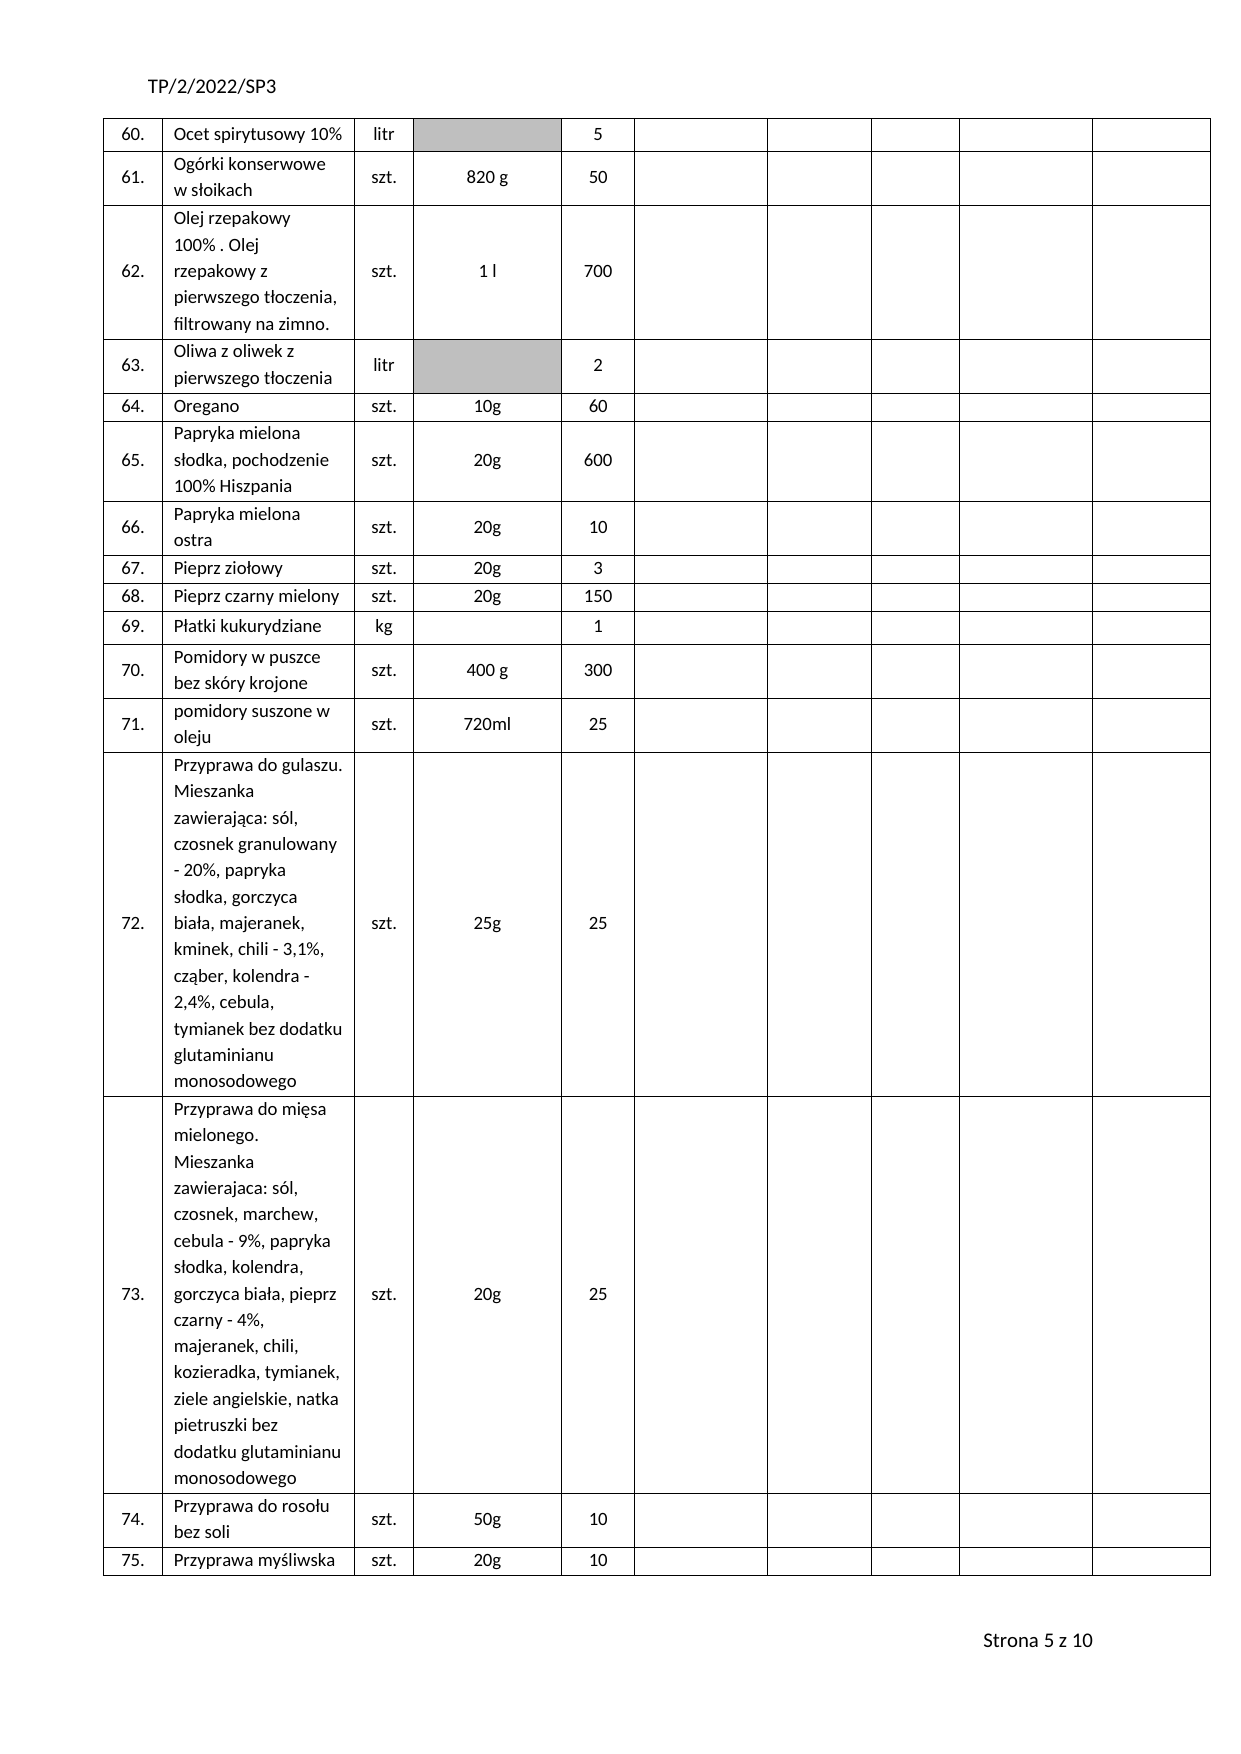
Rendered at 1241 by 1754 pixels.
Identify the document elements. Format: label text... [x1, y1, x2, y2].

table_cell [635, 584, 767, 611]
table_cell [635, 753, 767, 1096]
table_cell 2 [562, 340, 634, 393]
table_cell pomidory suszone w oleju [163, 699, 354, 752]
table_cell Olej rzepakowy 100% . Olej rzepakowy z pierwszego tłoczenia, filtrowany na zimno. [163, 206, 354, 338]
table_cell [1093, 556, 1210, 583]
table_cell [960, 119, 1092, 151]
table_cell 20g [414, 422, 561, 501]
table_cell 64. [104, 394, 162, 421]
table_cell szt. [355, 422, 413, 501]
table_cell [635, 152, 767, 205]
table_cell [768, 502, 871, 555]
table_cell 63. [104, 340, 162, 393]
table_cell szt. [355, 152, 413, 205]
table_cell Ogórki konserwowe w słoikach [163, 152, 354, 205]
table_cell Pomidory w puszce bez skóry krojone [163, 645, 354, 698]
table_cell 66. [104, 502, 162, 555]
table_cell 65. [104, 422, 162, 501]
table_cell 20g [414, 1548, 561, 1575]
table_cell [960, 584, 1092, 611]
table_cell [872, 394, 959, 421]
table_cell szt. [355, 645, 413, 698]
table_cell [768, 645, 871, 698]
table_cell 600 [562, 422, 634, 501]
table_cell [1093, 1548, 1210, 1575]
table_cell [1093, 422, 1210, 501]
table_cell 75. [104, 1548, 162, 1575]
table_cell 50 [562, 152, 634, 205]
table_cell [635, 612, 767, 644]
table_cell [1093, 502, 1210, 555]
table_cell szt. [355, 502, 413, 555]
table_cell [768, 340, 871, 393]
table_cell szt. [355, 753, 413, 1096]
table_cell Przyprawa do mięsa mielonego. Mieszanka zawierajaca: sól, czosnek, marchew, cebula - 9%, papryka słodka, kolendra, gorczyca biała, pieprz czarny - 4%, majeranek, chili, kozieradka, tymianek, ziele angielskie, natka pietruszki bez dodatku glutaminianu monosodowego [163, 1097, 354, 1493]
table_cell [960, 645, 1092, 698]
table_cell [960, 422, 1092, 501]
table_cell szt. [355, 584, 413, 611]
table_cell 20g [414, 1097, 561, 1493]
table_cell szt. [355, 394, 413, 421]
table_cell [635, 340, 767, 393]
table_cell 700 [562, 206, 634, 338]
table_cell 60 [562, 394, 634, 421]
table_cell Przyprawa do gulaszu. Mieszanka zawierająca: sól, czosnek granulowany - 20%, papryka słodka, gorczyca biała, majeranek, kminek, chili - 3,1%, cząber, kolendra - 2,4%, cebula, tymianek bez dodatku glutaminianu monosodowego [163, 753, 354, 1096]
table_cell [872, 152, 959, 205]
table_cell [1093, 206, 1210, 338]
table_cell [635, 556, 767, 583]
table_cell Przyprawa myśliwska [163, 1548, 354, 1575]
table_cell [635, 1548, 767, 1575]
table_cell [872, 584, 959, 611]
table_cell 74. [104, 1494, 162, 1547]
table_cell [960, 1097, 1092, 1493]
table_cell [872, 612, 959, 644]
table_cell 400 g [414, 645, 561, 698]
table_cell [872, 1097, 959, 1493]
table_cell [1093, 1494, 1210, 1547]
table_cell [872, 1494, 959, 1547]
table_cell [768, 206, 871, 338]
table_cell Oregano [163, 394, 354, 421]
table_cell litr [355, 119, 413, 151]
table_cell [414, 119, 561, 151]
table_cell [872, 502, 959, 555]
table_cell [635, 1097, 767, 1493]
table_cell 10 [562, 502, 634, 555]
table_cell [960, 1494, 1092, 1547]
table_cell [635, 502, 767, 555]
table_cell [768, 119, 871, 151]
table_cell [1093, 152, 1210, 205]
table_cell [414, 612, 561, 644]
table_cell 67. [104, 556, 162, 583]
table_cell [635, 422, 767, 501]
table_cell 25 [562, 753, 634, 1096]
table_cell [768, 152, 871, 205]
table_cell 60. [104, 119, 162, 151]
table_cell [768, 394, 871, 421]
table_cell [635, 119, 767, 151]
table_cell kg [355, 612, 413, 644]
table_cell 20g [414, 584, 561, 611]
table_cell [1093, 753, 1210, 1096]
table_cell szt. [355, 699, 413, 752]
table_cell [872, 556, 959, 583]
table_cell 61. [104, 152, 162, 205]
table_cell [768, 612, 871, 644]
table_cell 69. [104, 612, 162, 644]
table_cell szt. [355, 556, 413, 583]
table_cell 3 [562, 556, 634, 583]
table_cell [635, 645, 767, 698]
table_cell [635, 206, 767, 338]
table_cell 1 [562, 612, 634, 644]
table_cell [768, 556, 871, 583]
table_cell [960, 753, 1092, 1096]
table_cell [960, 502, 1092, 555]
table_cell [768, 699, 871, 752]
table_cell [1093, 584, 1210, 611]
table_cell Papryka mielona słodka, pochodzenie 100% Hiszpania [163, 422, 354, 501]
table_cell Papryka mielona ostra [163, 502, 354, 555]
table_cell 5 [562, 119, 634, 151]
table_cell 25 [562, 699, 634, 752]
table_cell 720ml [414, 699, 561, 752]
table_cell [960, 1548, 1092, 1575]
table_cell 20g [414, 502, 561, 555]
table_cell szt. [355, 1494, 413, 1547]
table_cell 70. [104, 645, 162, 698]
table_cell [768, 1494, 871, 1547]
table_cell 10 [562, 1548, 634, 1575]
table_cell 10 [562, 1494, 634, 1547]
table_cell 50g [414, 1494, 561, 1547]
table_cell 25g [414, 753, 561, 1096]
table_cell Płatki kukurydziane [163, 612, 354, 644]
table_cell [960, 340, 1092, 393]
table_cell 820 g [414, 152, 561, 205]
table_cell 25 [562, 1097, 634, 1493]
table_cell 73. [104, 1097, 162, 1493]
table_cell [1093, 699, 1210, 752]
table_cell Pieprz czarny mielony [163, 584, 354, 611]
table_cell [960, 699, 1092, 752]
table_cell 10g [414, 394, 561, 421]
table_cell [414, 340, 561, 393]
table_cell [872, 340, 959, 393]
table_cell 20g [414, 556, 561, 583]
table_cell Przyprawa do rosołu bez soli [163, 1494, 354, 1547]
table_cell 71. [104, 699, 162, 752]
table_cell 68. [104, 584, 162, 611]
table_cell szt. [355, 1548, 413, 1575]
table_cell [635, 394, 767, 421]
table_cell [768, 584, 871, 611]
table_cell [872, 699, 959, 752]
table_cell [960, 556, 1092, 583]
table_cell [1093, 1097, 1210, 1493]
table_cell [960, 152, 1092, 205]
table_cell [872, 206, 959, 338]
table_cell [1093, 645, 1210, 698]
table_cell [635, 1494, 767, 1547]
table_cell litr [355, 340, 413, 393]
table_cell [960, 394, 1092, 421]
table_cell 1 l [414, 206, 561, 338]
table_cell [1093, 612, 1210, 644]
table_cell [960, 206, 1092, 338]
table_cell Ocet spirytusowy 10% [163, 119, 354, 151]
table_cell [872, 119, 959, 151]
table_cell szt. [355, 206, 413, 338]
table_cell [768, 753, 871, 1096]
table_cell Oliwa z oliwek z pierwszego tłoczenia [163, 340, 354, 393]
table_cell [960, 612, 1092, 644]
table_cell 62. [104, 206, 162, 338]
table_cell [1093, 340, 1210, 393]
table_cell [872, 645, 959, 698]
table_cell [1093, 119, 1210, 151]
table_cell [635, 699, 767, 752]
table_cell szt. [355, 1097, 413, 1493]
table_cell [872, 1548, 959, 1575]
table_cell 150 [562, 584, 634, 611]
table_cell [768, 1097, 871, 1493]
table_cell 300 [562, 645, 634, 698]
table_cell [768, 422, 871, 501]
table_cell [872, 753, 959, 1096]
table_cell 72. [104, 753, 162, 1096]
table_cell [872, 422, 959, 501]
table_cell [1093, 394, 1210, 421]
table_cell Pieprz ziołowy [163, 556, 354, 583]
table_cell [768, 1548, 871, 1575]
